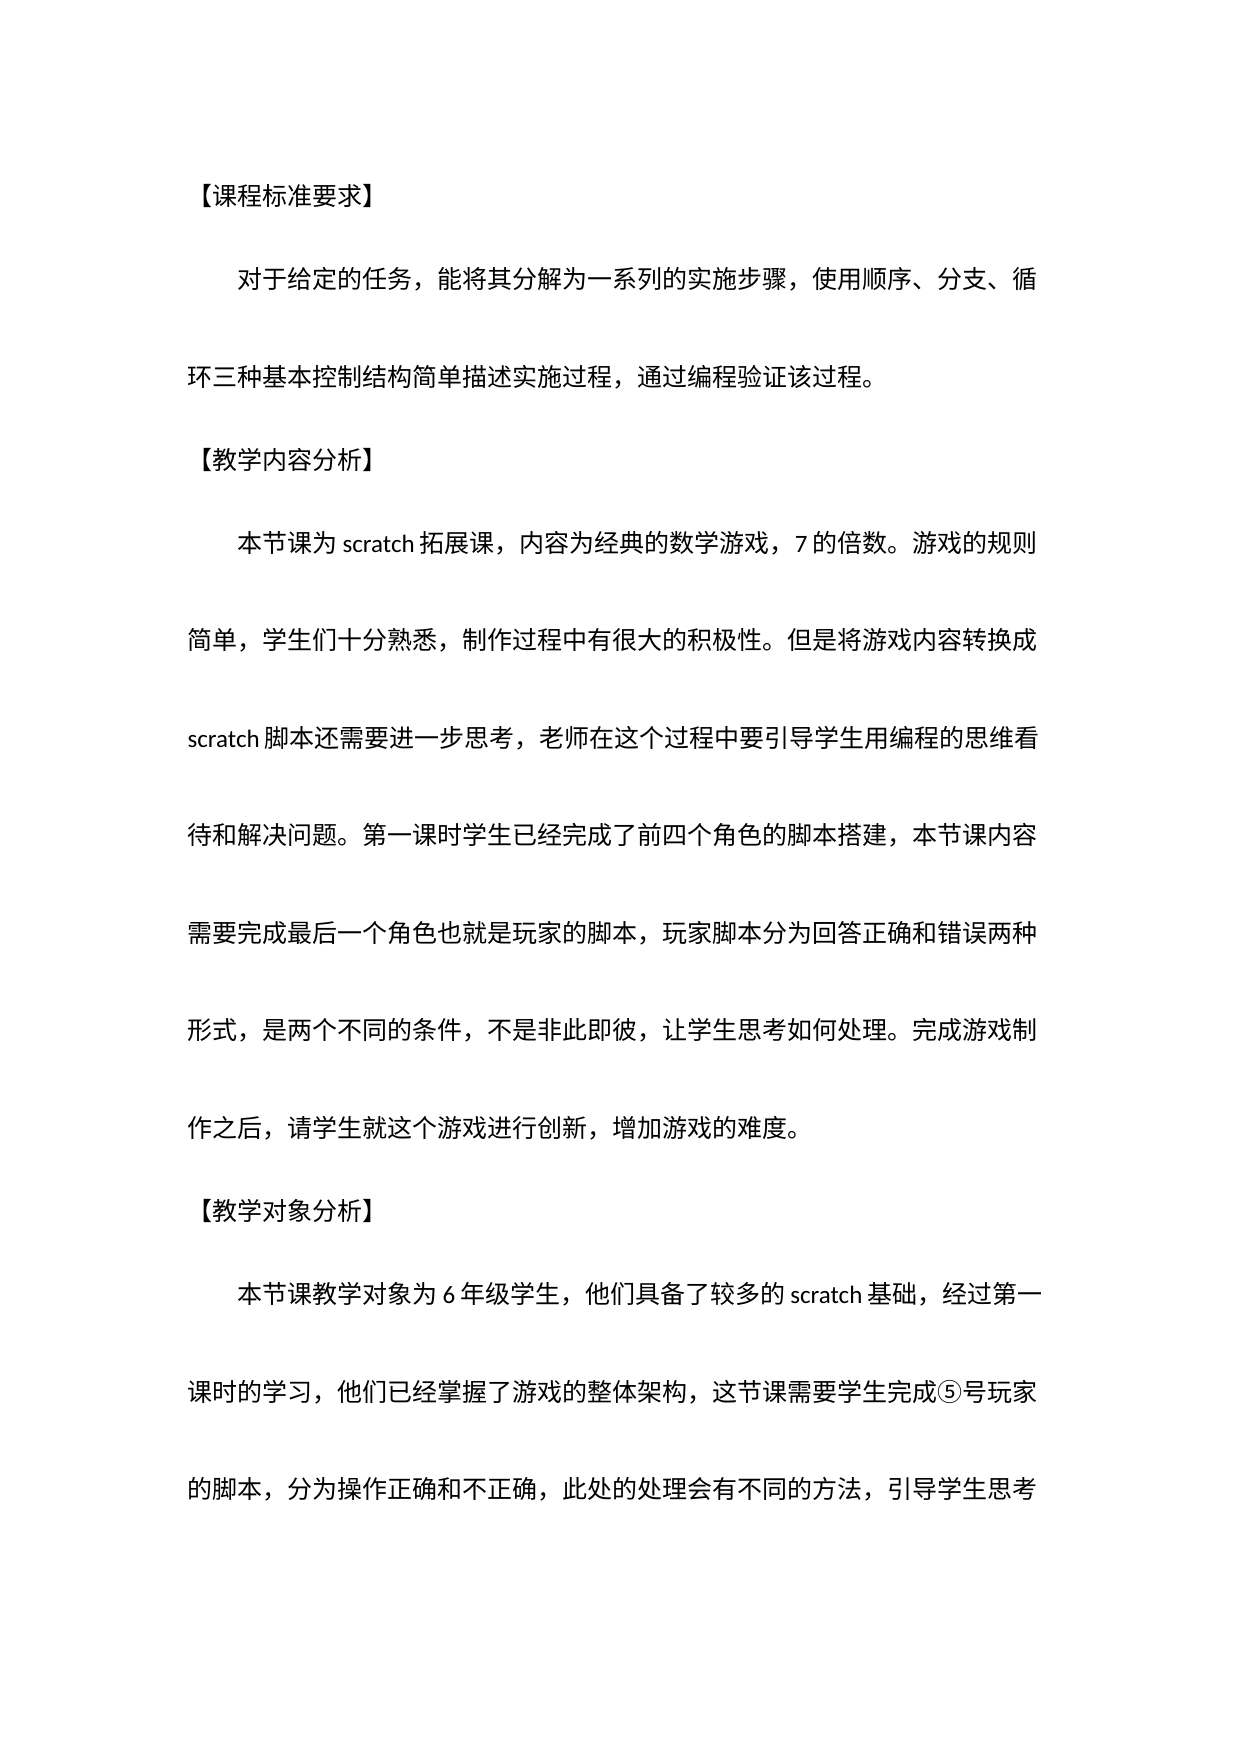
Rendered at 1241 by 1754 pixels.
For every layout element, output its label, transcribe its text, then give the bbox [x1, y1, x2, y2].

text 本节课为scratch拓展课，内容为经典的数学游戏，7的倍数。游戏的规则简单，学生们十分熟悉，制作过程中有很大的积极性。但是将游戏内容转换成scratch脚本还需要进一步思考，老师在这个过程中要引导学生用编程的思维看待和解决问题。第一课时学生已经完成了前四个角色的脚本搭建，本节课内容需要完成最后一个角色也就是玩家的脚本，玩家脚本分为回答正确和错误两种形式，是两个不同的条件，不是非此即彼，让学生思考如何处理。完成游戏制作之后，请学生就这个游戏进行创新，增加游戏的难度。 [187, 509, 1053, 1159]
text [187, 1260, 1053, 1520]
text 【教学对象分析】 [187, 1177, 1053, 1242]
text 【课程标准要求】 [187, 162, 1053, 227]
text 对于给定的任务，能将其分解为一系列的实施步骤，使用顺序、分支、循环三种基本控制结构简单描述实施过程，通过编程验证该过程。 [187, 245, 1053, 408]
text 【教学内容分析】 [187, 426, 1053, 491]
